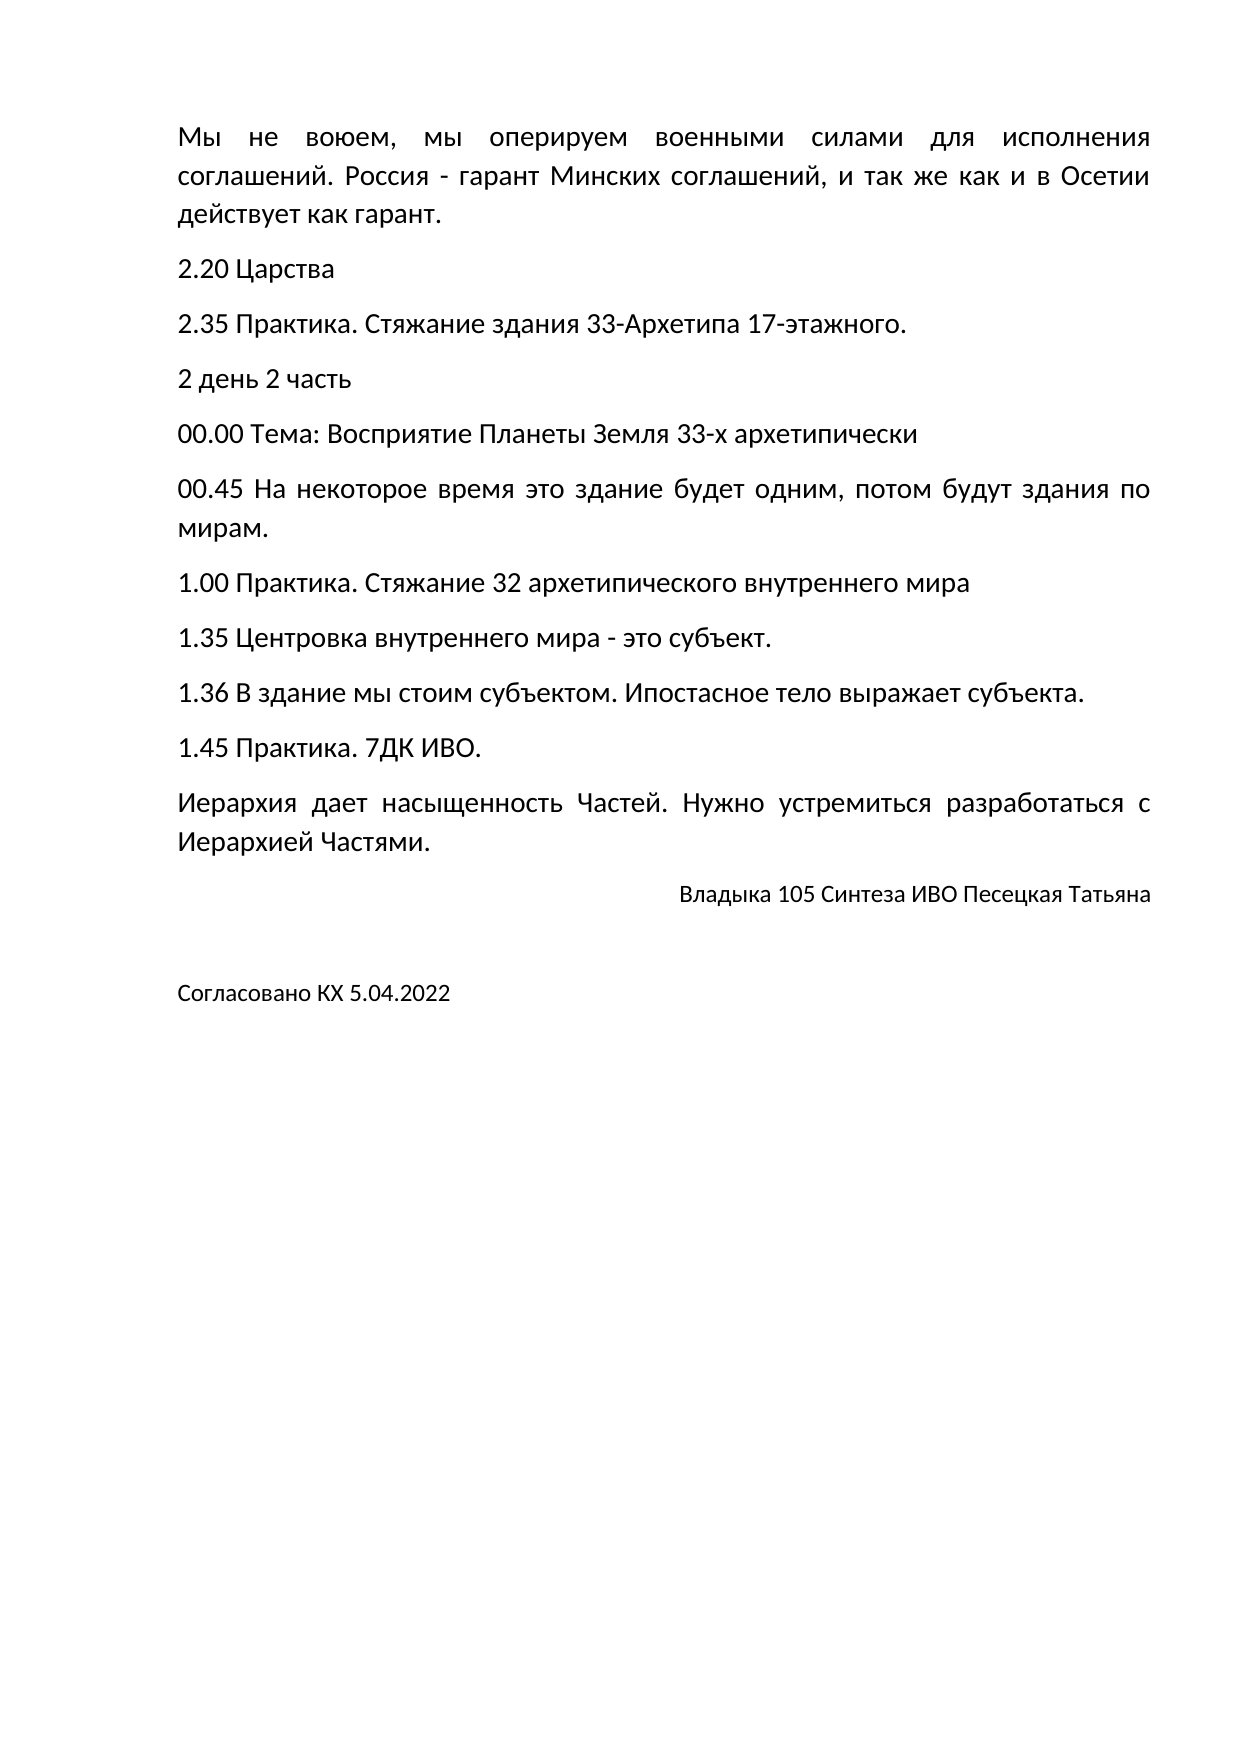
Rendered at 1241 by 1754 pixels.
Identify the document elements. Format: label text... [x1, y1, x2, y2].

text 00.45 На некоторое время это здание будет одним, потом будут здания по мирам. [177, 471, 1152, 544]
text 2 день 2 часть [177, 360, 1152, 396]
text 1.36 В здание мы стоим субъектом. Ипостасное тело выражает субъекта. [177, 674, 1152, 710]
text Согласовано КХ 5.04.2022 [177, 977, 1152, 1008]
text 1.45 Практика. 7ДК ИВО. [177, 729, 1152, 765]
text 1.35 Центровка внутреннего мира - это субъект. [177, 619, 1152, 655]
text Мы не воюем, мы оперируем военными силами для исполнения соглашений. Россия - гарант Минских соглашений, и так же как и в Осетии действует как гарант. [177, 118, 1152, 231]
text 2.20 Царства [177, 250, 1152, 286]
text Владыка 105 Синтеза ИВО Песецкая Татьяна [177, 878, 1152, 908]
text 1.00 Практика. Стяжание 32 архетипического внутреннего мира [177, 564, 1152, 600]
text 2.35 Практика. Стяжание здания 33-Архетипа 17-этажного. [177, 305, 1152, 341]
text 00.00 Тема: Восприятие Планеты Земля 33-х архетипически [177, 415, 1152, 451]
text Иерархия дает насыщенность Частей. Нужно устремиться разработаться с Иерархией Частями. [177, 784, 1152, 858]
